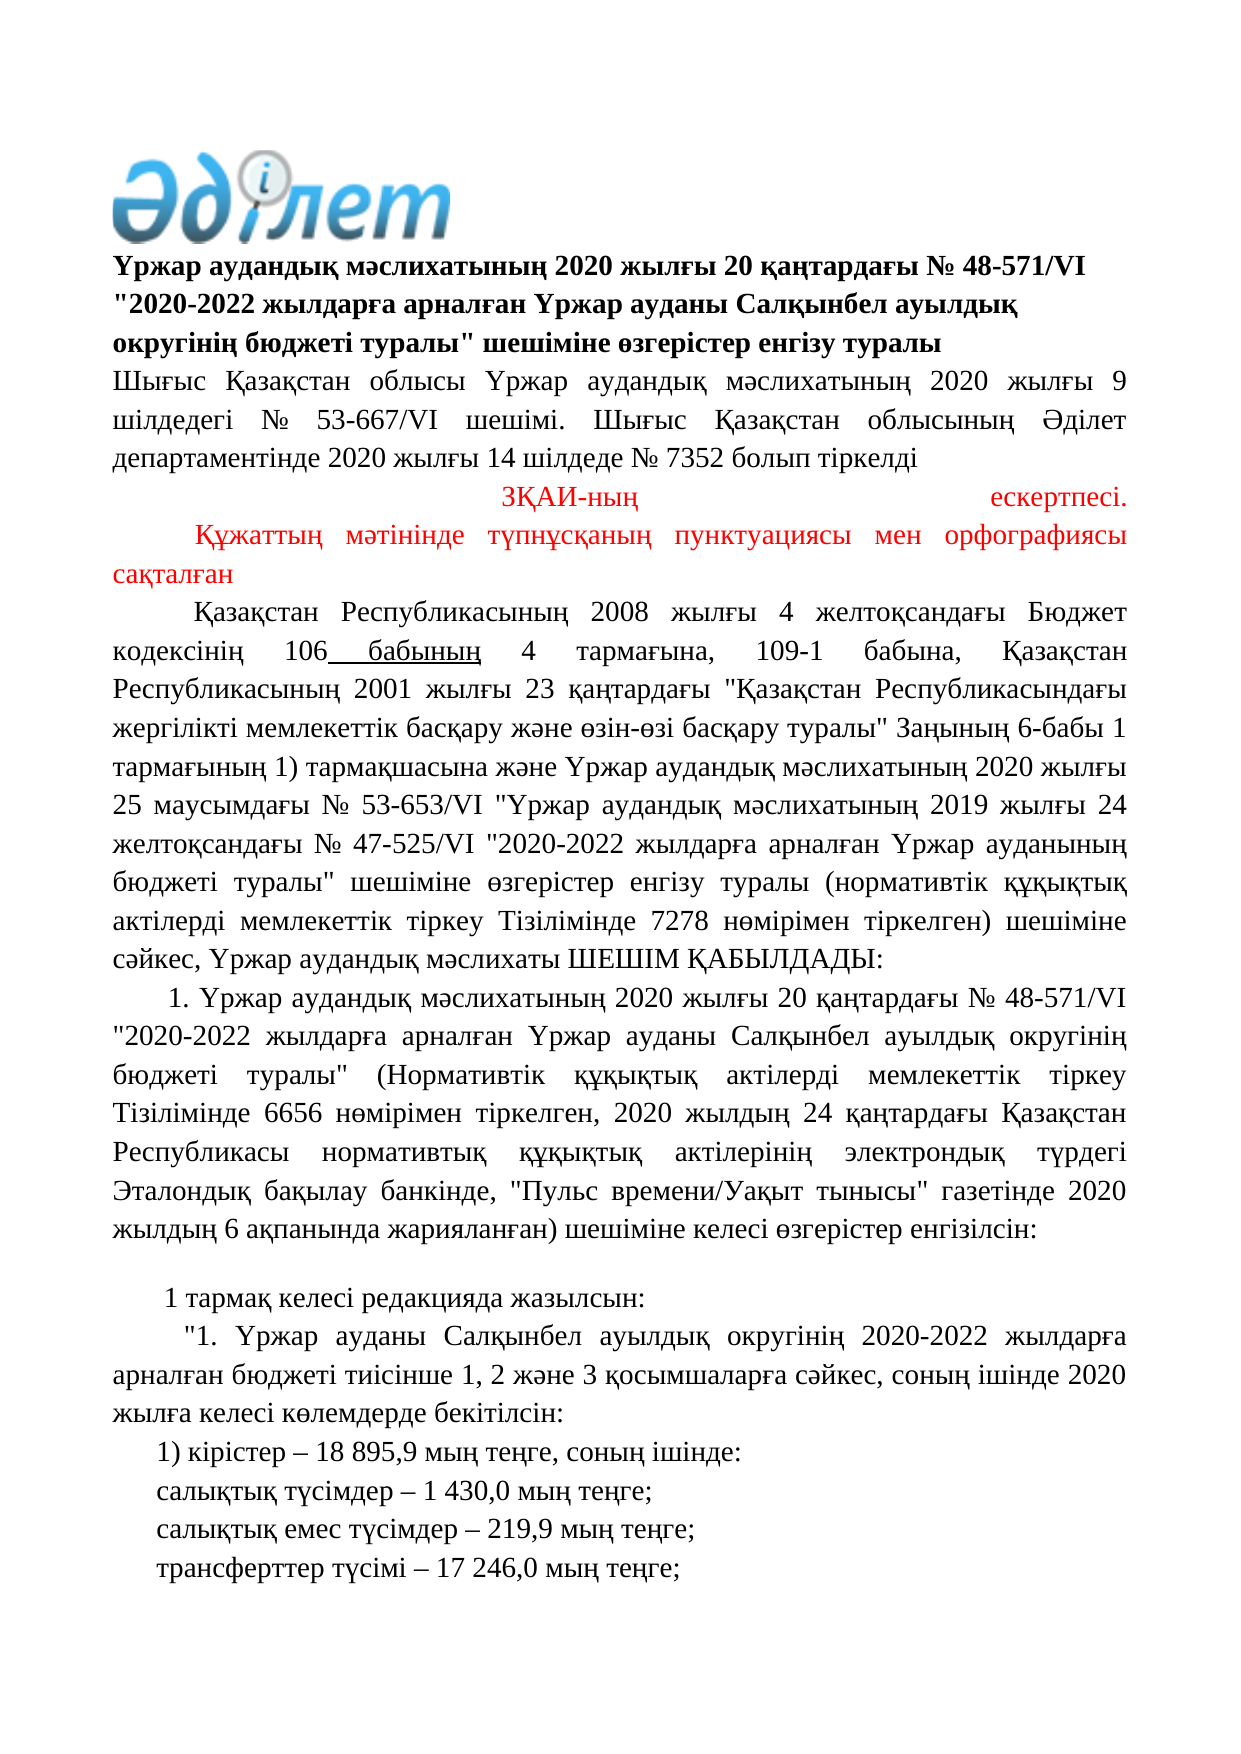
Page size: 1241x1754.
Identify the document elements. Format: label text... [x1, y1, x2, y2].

text салықтық емес түсімдер – 219,9 мың теңге; [112, 1511, 1128, 1545]
text 1) кірістер – 18 895,9 мың теңге, соның ішінде: [112, 1434, 1128, 1468]
text "1. Үржар ауданы Салқынбел ауылдық округінің 2020-2022 жылдарға арналған бюджеті тиісінше 1, 2 және 3 қосымшаларға сәйкес, соның ішінде 2020 жылға келесі көлемдерде бекітілсін: [112, 1318, 1128, 1429]
text трансферттер түсімі – 17 246,0 мың теңге; [112, 1550, 1128, 1583]
text Үржар аудандық мәслихатының 2020 жылғы 20 қаңтардағы № 48-571/VI "2020-2022 жылдарға арналған Үржар ауданы Салқынбел ауылдық округінің бюджеті туралы" шешіміне өзгерістер енгізу туралы [112, 248, 1128, 358]
text 1 тармақ келесі редакцияда жазылсын: [112, 1280, 1128, 1313]
picture [112, 150, 451, 244]
text ЗҚАИ-ның ескертпесі. Құжаттың мәтінінде түпнұсқаның пунктуациясы мен орфографиясы сақталған [112, 479, 1128, 589]
text Қазақстан Республикасының 2008 жылғы 4 желтоқсандағы Бюджет кодексінің 106 бабының 4 тармағына, 109-1 бабына, Қазақстан Республикасының 2001 жылғы 23 қаңтардағы "Қазақстан Республикасындағы жергілікті мемлекеттік басқару және өзін-өзі басқару туралы" Заңының 6-бабы 1 тармағының 1) тармақшасына және Үржар аудандық мәслихатының 2020 жылғы 25 маусымдағы № 53-653/VI "Үржар аудандық мәслихатының 2019 жылғы 24 желтоқсандағы № 47-525/VI "2020-2022 жылдарға арналған Үржар ауданының бюджеті туралы" шешіміне өзгерістер енгізу туралы (нормативтік құқықтық актілерді мемлекеттік тіркеу Тізілімінде 7278 нөмірімен тіркелген) шешіміне сәйкес, Үржар аудандық мәслихаты ШЕШІМ ҚАБЫЛДАДЫ: [112, 594, 1128, 975]
text салықтық түсімдер – 1 430,0 мың теңге; [112, 1473, 1128, 1506]
text 1. Үржар аудандық мәслихатының 2020 жылғы 20 қаңтардағы № 48-571/VI "2020-2022 жылдарға арналған Үржар ауданы Салқынбел ауылдық округінің бюджеті туралы" (Нормативтік құқықтық актілерді мемлекеттік тіркеу Тізілімінде 6656 нөмірімен тіркелген, 2020 жылдың 24 қаңтардағы Қазақстан Республикасы нормативтық құқықтық актілерінің электрондық түрдегі Эталондық бақылау банкінде, "Пульс времени/Уақыт тынысы" газетінде 2020 жылдың 6 ақпанында жарияланған) шешіміне келесі өзгерістер енгізілсін: [112, 980, 1128, 1245]
text Шығыс Қазақстан облысы Үржар аудандық мәслихатының 2020 жылғы 9 шілдедегі № 53-667/VI шешімі. Шығыс Қазақстан облысының Әділет департаментінде 2020 жылғы 14 шілдеде № 7352 болып тіркелді [112, 363, 1128, 474]
